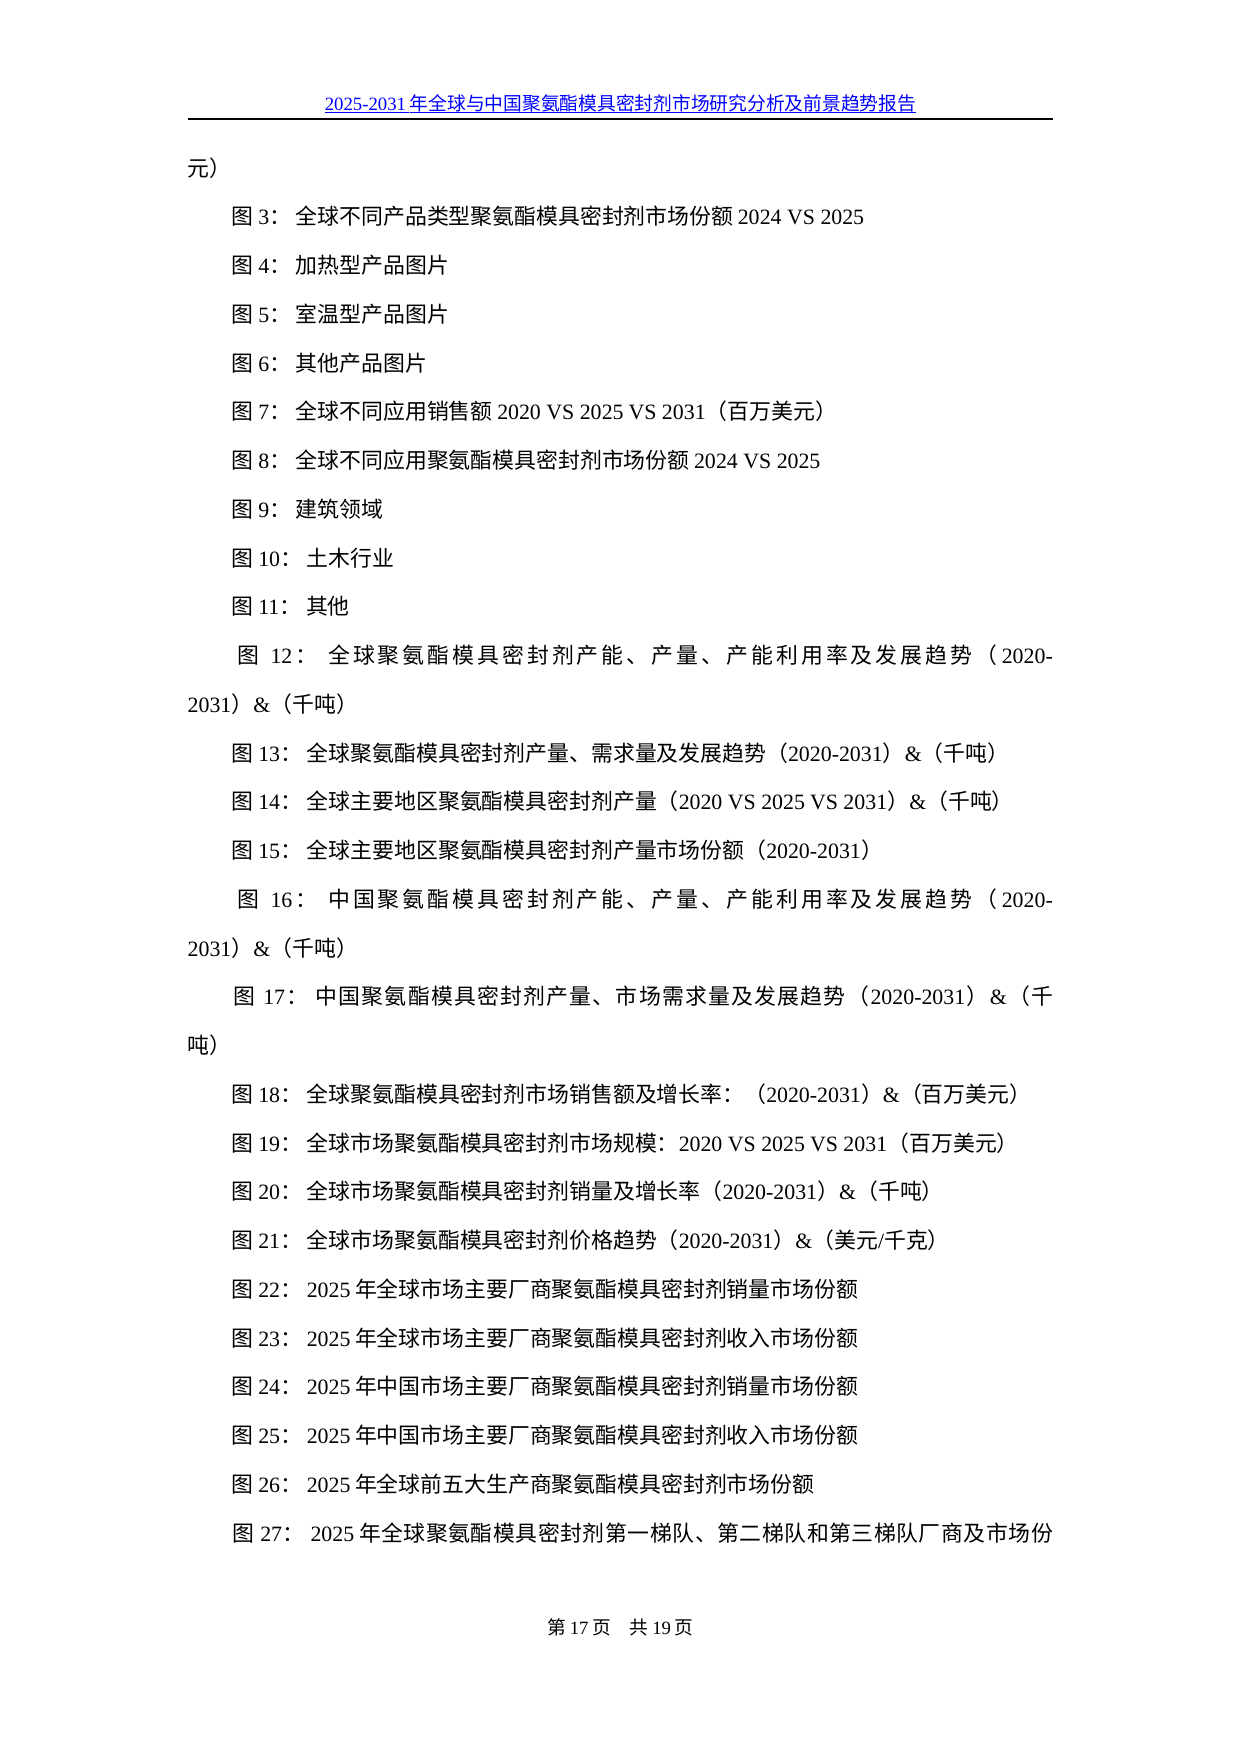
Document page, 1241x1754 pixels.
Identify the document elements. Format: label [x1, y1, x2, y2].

text [187, 150, 1053, 1548]
